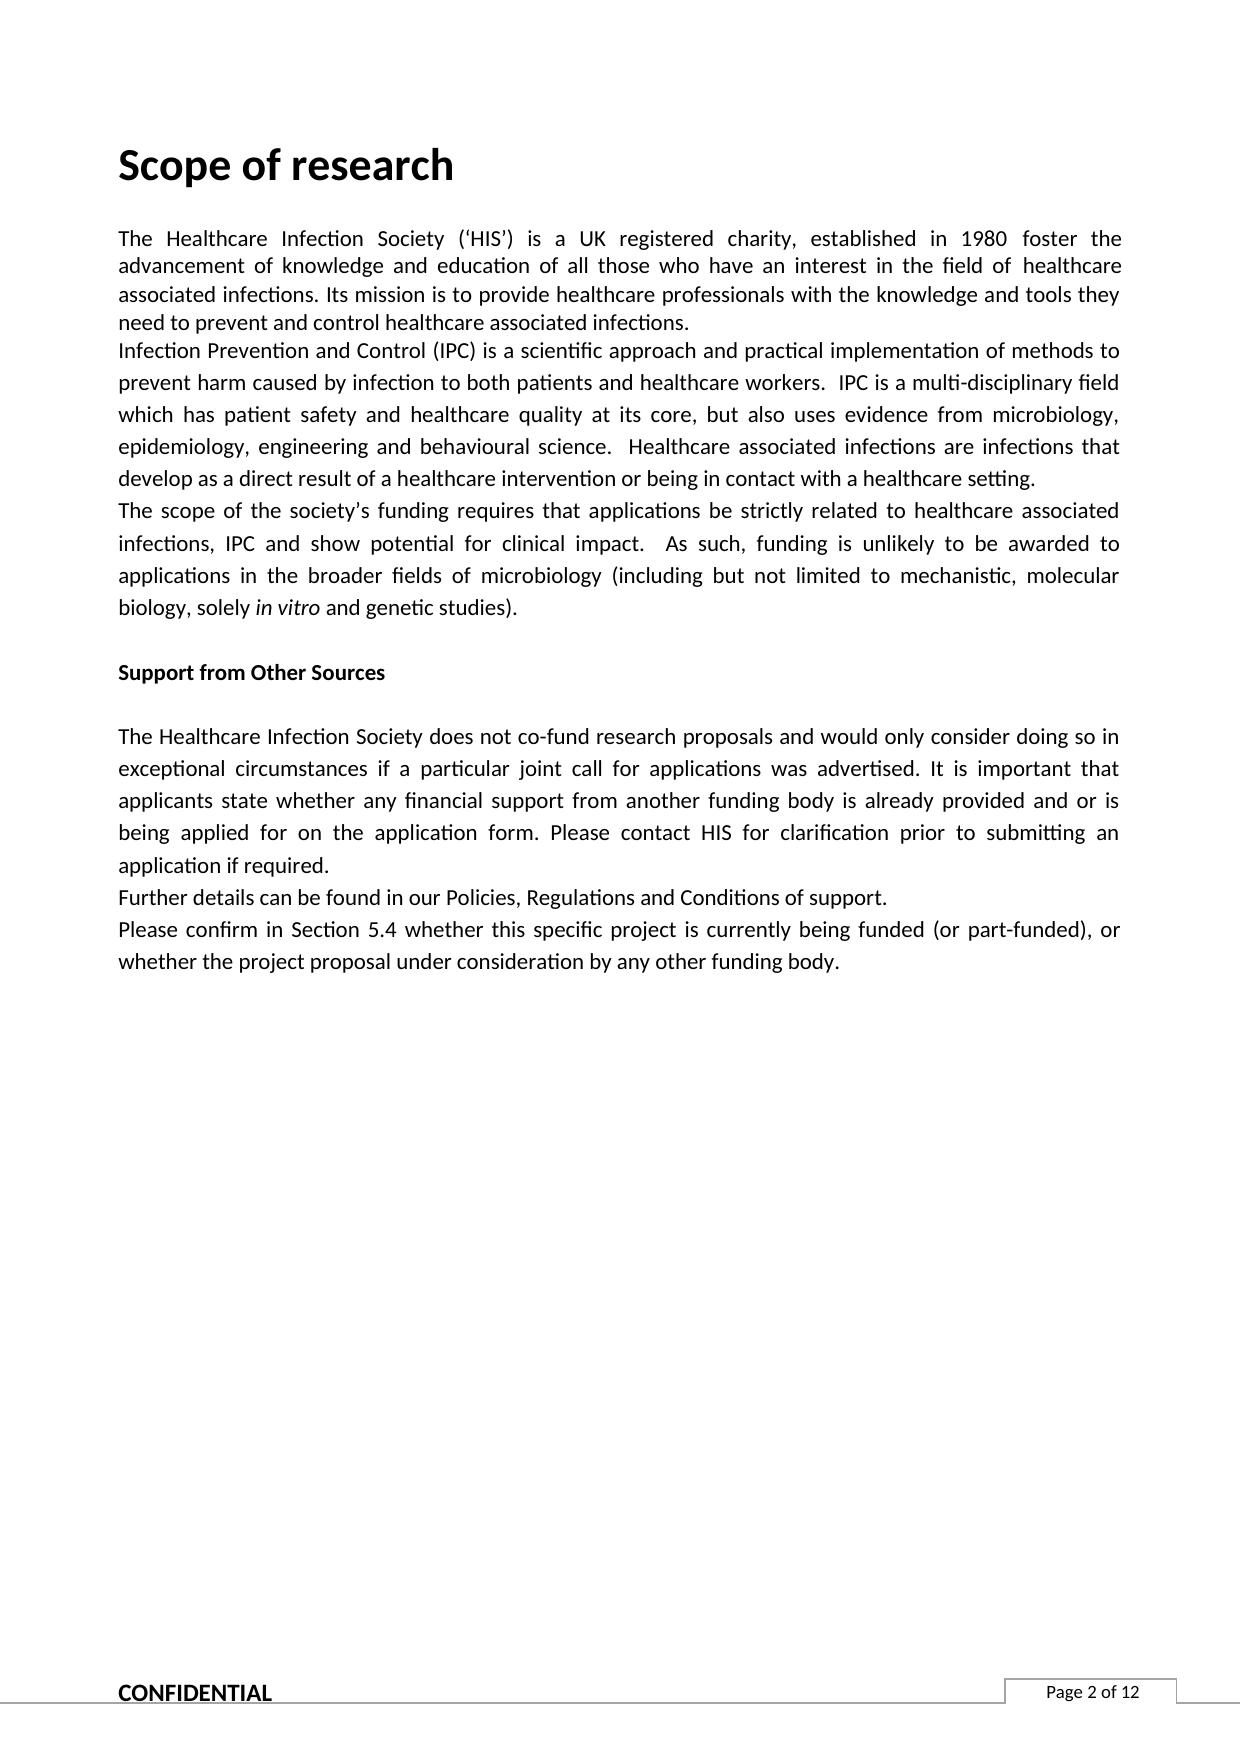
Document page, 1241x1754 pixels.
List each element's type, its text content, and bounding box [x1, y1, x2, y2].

text Support from Other Sources [118, 658, 1122, 686]
text Scope of research [118, 136, 1122, 191]
text Please confirm in Section 5.4 whether this specific project is currently being funded (or part-funded), or whether the project proposal under consideration by any other funding body. [118, 915, 1122, 975]
text Infection Prevention and Control (IPC) is a scientific approach and practical implementation of methods to prevent harm caused by infection to both patients and healthcare workers. IPC is a multi-disciplinary field which has patient safety and healthcare quality at its core, but also uses evidence from microbiology, epidemiology, engineering and behavioural science. Healthcare associated infections are infections that develop as a direct result of a healthcare intervention or being in contact with a healthcare setting. [118, 336, 1122, 492]
text The scope of the society’s funding requires that applications be strictly related to healthcare associated infections, IPC and show potential for clinical impact. As such, funding is unlikely to be awarded to applications in the broader fields of microbiology (including but not limited to mechanistic, molecular biology, solely in vitro and genetic studies). [118, 497, 1122, 621]
text The Healthcare Infection Society (‘HIS’) is a UK registered charity, established in 1980 foster the advancement of knowledge and education of all those who have an interest in the field of healthcare associated infections. Its mission is to provide healthcare professionals with the knowledge and tools they need to prevent and control healthcare associated infections. [118, 224, 1122, 336]
text The Healthcare Infection Society does not co-fund research proposals and would only consider doing so in exceptional circumstances if a particular joint call for applications was advertised. It is important that applicants state whether any financial support from another funding body is already provided and or is being applied for on the application form. Please contact HIS for clarification prior to submitting an application if required. [118, 722, 1122, 879]
text Further details can be found in our Policies, Regulations and Conditions of support. [118, 883, 1122, 911]
